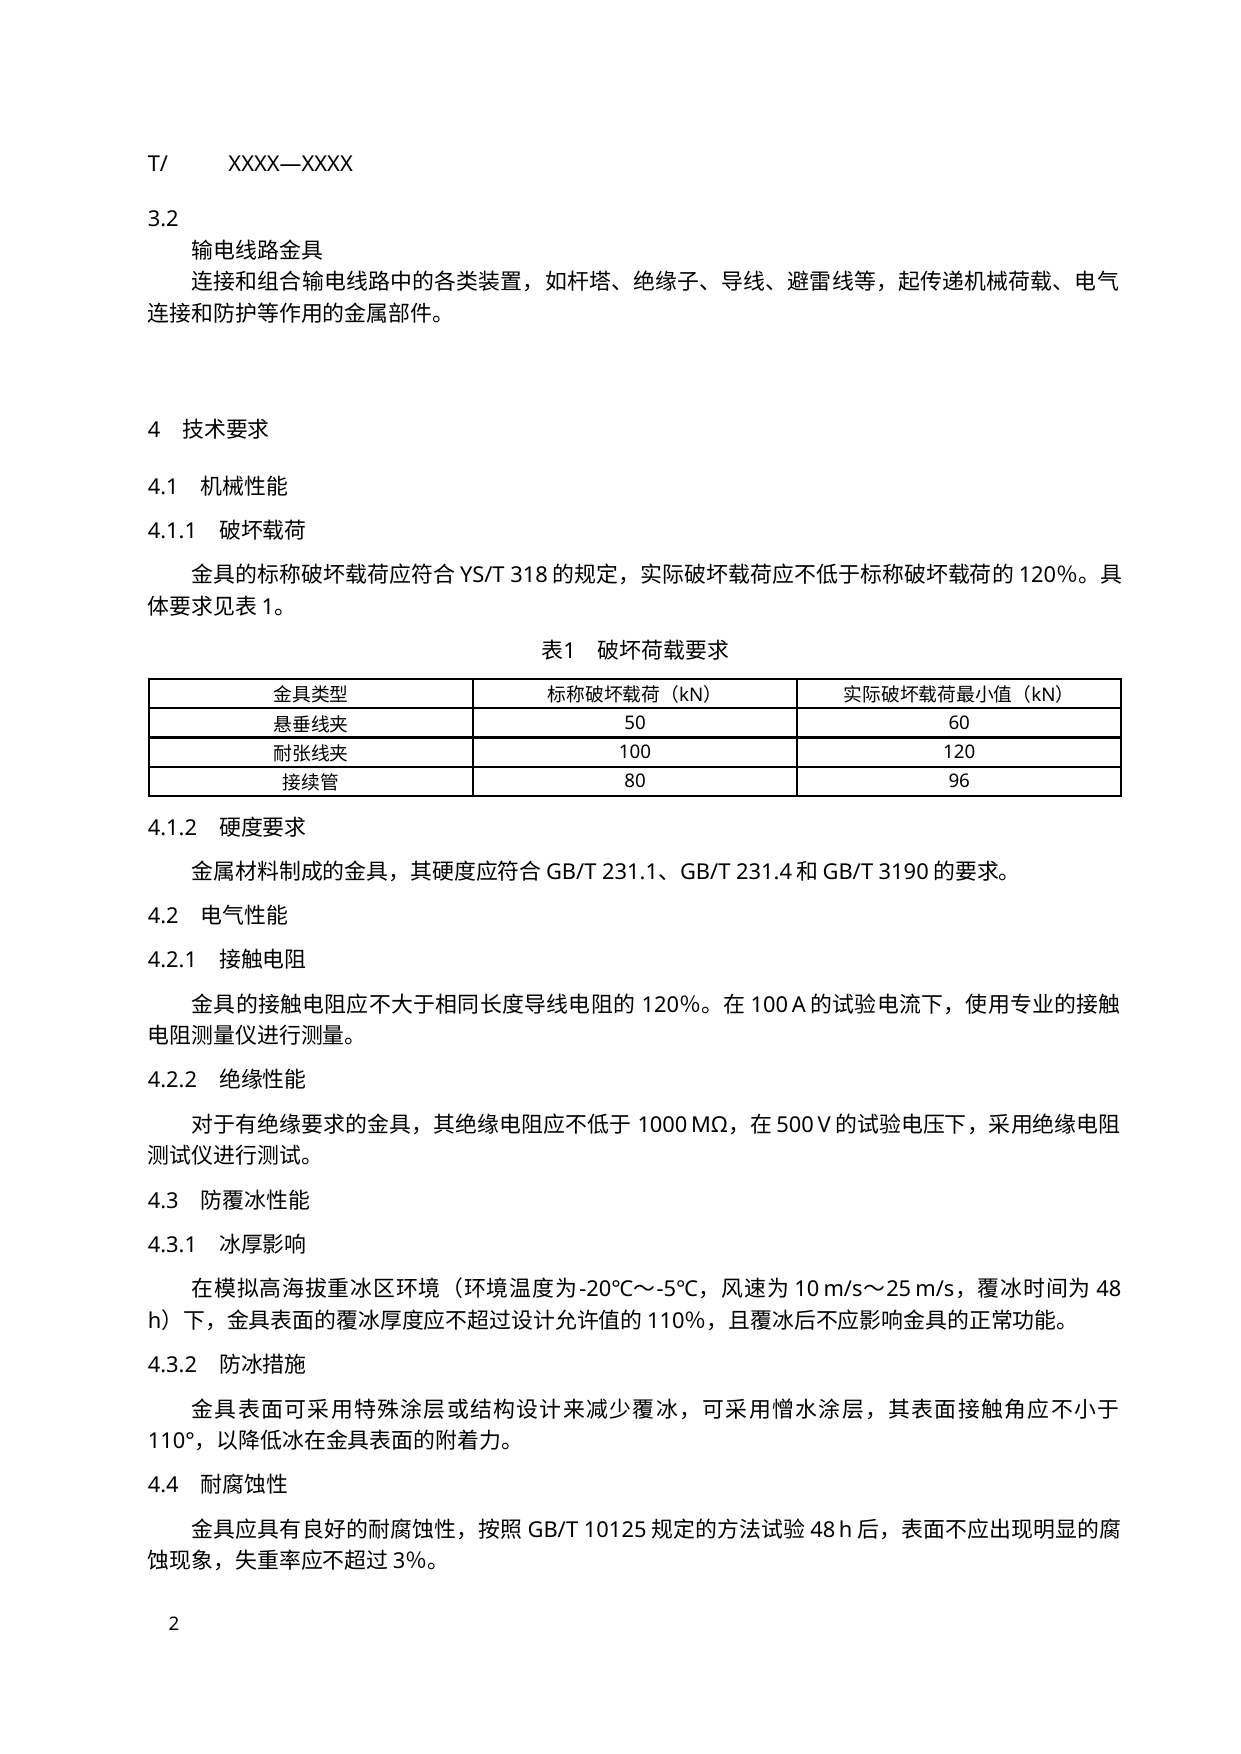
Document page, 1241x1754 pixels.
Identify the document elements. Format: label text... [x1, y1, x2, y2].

text 绝缘性能 [148, 1062, 1122, 1094]
table_header 金具类型 [150, 680, 472, 707]
table_cell 60 [798, 709, 1120, 736]
text 防冰措施 [148, 1347, 1122, 1379]
text 机械性能 [148, 469, 1122, 501]
table_cell 耐张线夹 [150, 739, 472, 766]
table_cell 96 [798, 768, 1120, 795]
text 在模拟高海拔重冰区环境（环境温度为-20℃～-5℃，风速为10 m/s～25 m/s，覆冰时间为48 h）下，金具表面的覆冰厚度应不超过设计允许值的110％，且覆冰后不应影响金具的正常功能。 [148, 1271, 1122, 1335]
text 连接和组合输电线路中的各类装置，如杆塔、绝缘子、导线、避雷线等，起传递机械荷载、电气连接和防护等作用的金属部件。 [148, 264, 1122, 328]
table_cell 100 [474, 739, 796, 766]
text 破坏荷载要求 [148, 633, 1122, 665]
text 耐腐蚀性 [148, 1467, 1122, 1499]
text 金属材料制成的金具，其硬度应符合GB/T 231.1、GB/T 231.4和GB/T 3190的要求。 [148, 854, 1122, 886]
table_header 实际破坏载荷最小值（kN） [798, 680, 1120, 707]
text 金具的标称破坏载荷应符合YS/T 318的规定，实际破坏载荷应不低于标称破坏载荷的120％。具体要求见表1。 [148, 557, 1122, 621]
text 金具的接触电阻应不大于相同长度导线电阻的120％。在100 A的试验电流下，使用专业的接触电阻测量仪进行测量。 [148, 987, 1122, 1050]
table_cell 50 [474, 709, 796, 736]
table_cell 120 [798, 739, 1120, 766]
text 技术要求 [148, 412, 1122, 444]
text 对于有绝缘要求的金具，其绝缘电阻应不低于1000 MΩ，在500 V的试验电压下，采用绝缘电阻测试仪进行测试。 [148, 1107, 1122, 1170]
table_header 标称破坏载荷（kN） [474, 680, 796, 707]
text 冰厚影响 [148, 1227, 1122, 1259]
text 金具应具有良好的耐腐蚀性，按照GB/T 10125规定的方法试验48 h后，表面不应出现明显的腐蚀现象，失重率应不超过3％。 [148, 1512, 1122, 1575]
text 电气性能 [148, 898, 1122, 930]
table_cell 接续管 [150, 768, 472, 795]
text 防覆冰性能 [148, 1183, 1122, 1214]
table_cell 80 [474, 768, 796, 795]
text 接触电阻 [148, 942, 1122, 974]
text 硬度要求 [148, 809, 1122, 841]
table_cell 悬垂线夹 [150, 709, 472, 736]
text 输电线路金具 [148, 201, 1122, 264]
text 破坏载荷 [148, 513, 1122, 545]
text 金具表面可采用特殊涂层或结构设计来减少覆冰，可采用憎水涂层，其表面接触角应不小于110°，以降低冰在金具表面的附着力。 [148, 1392, 1122, 1455]
